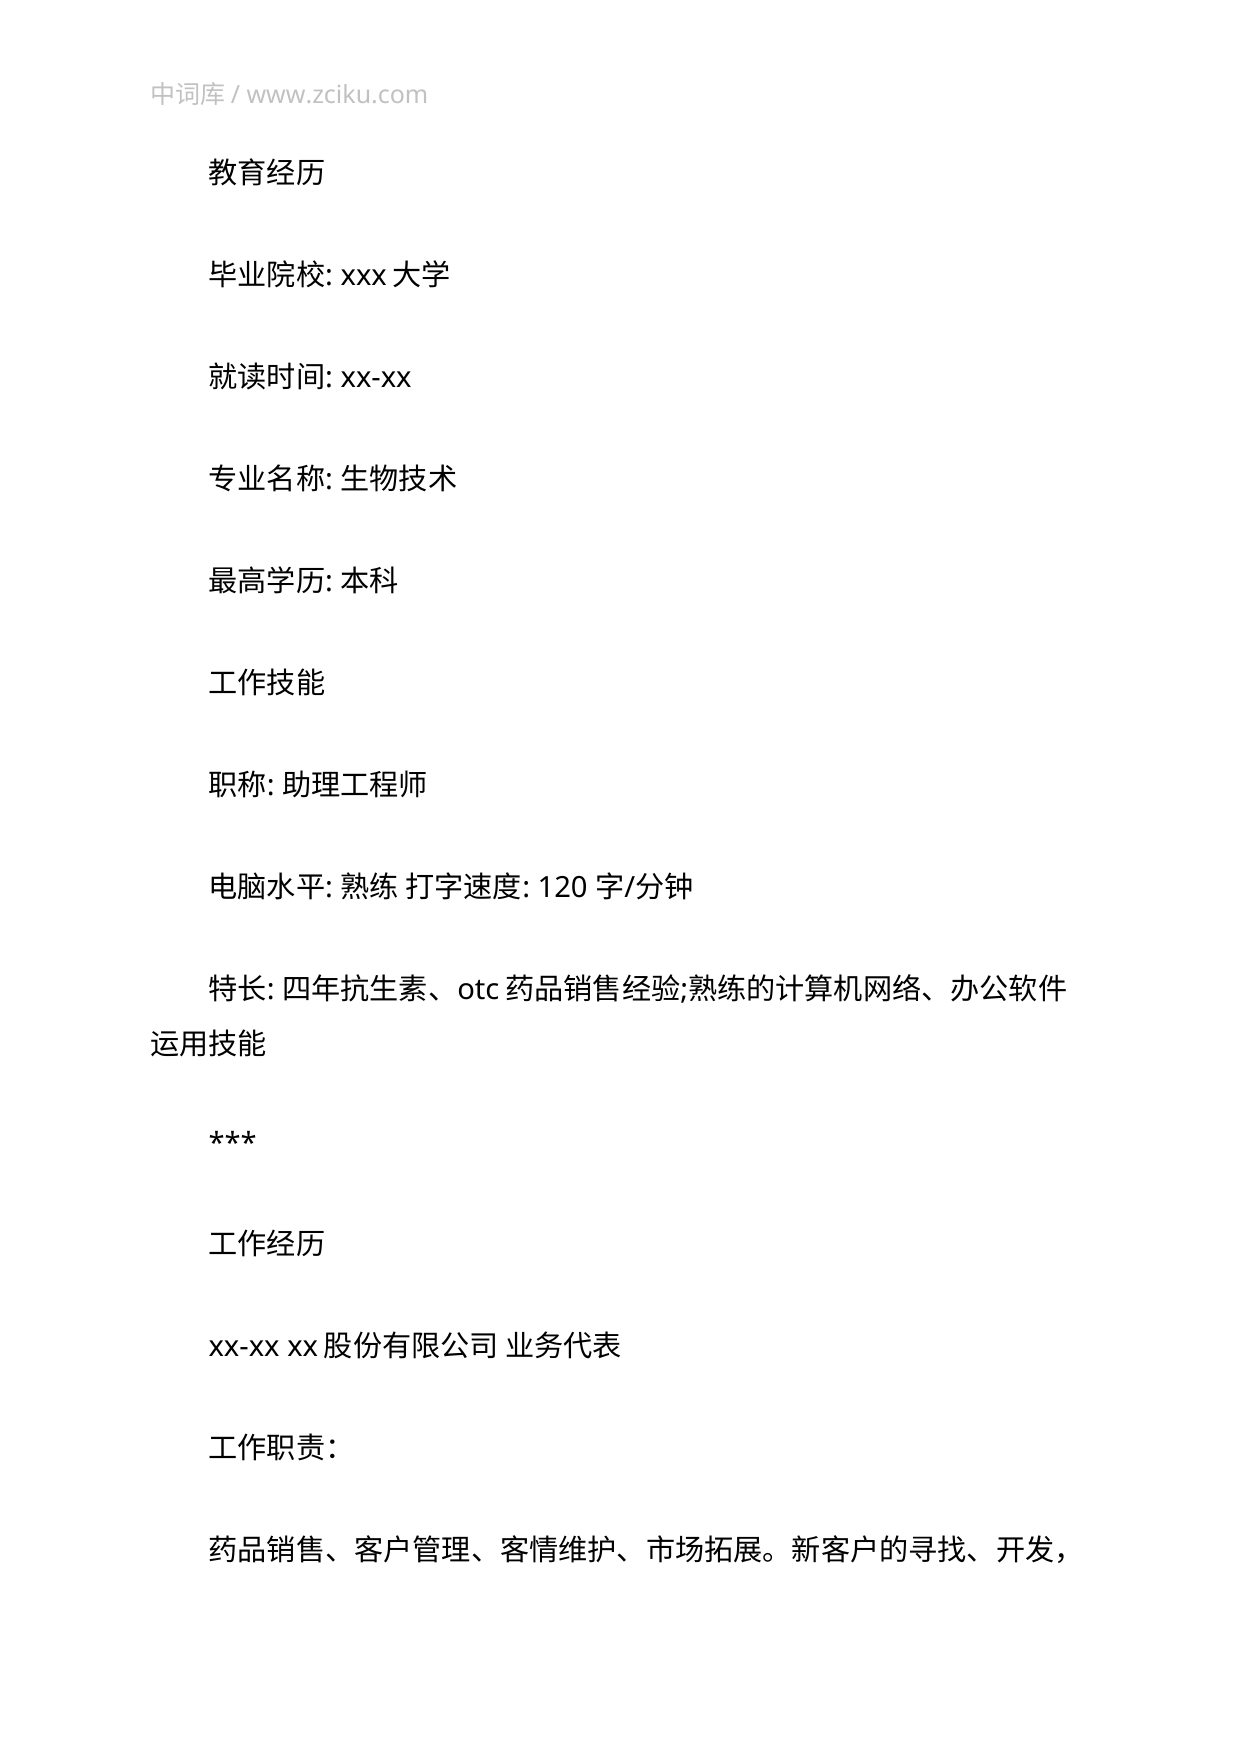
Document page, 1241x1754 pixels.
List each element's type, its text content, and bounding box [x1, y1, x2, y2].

text 特长: 四年抗生素、otc药品销售经验;熟练的计算机网络、办公软件运用技能 [150, 965, 1090, 1063]
text 工作经历 [150, 1221, 1090, 1263]
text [150, 1526, 1090, 1568]
text 工作职责： [150, 1424, 1090, 1467]
text 专业名称: 生物技术 [150, 456, 1090, 498]
text 工作技能 [150, 660, 1090, 702]
text 最高学历: 本科 [150, 558, 1090, 600]
text 职称: 助理工程师 [150, 761, 1090, 804]
text 教育经历 [150, 150, 1090, 192]
text 电脑水平: 熟练 打字速度: 120 字/分钟 [150, 863, 1090, 906]
text *** [150, 1122, 1090, 1162]
text xx-xx xx股份有限公司 业务代表 [150, 1322, 1090, 1365]
text 毕业院校: xxx大学 [150, 252, 1090, 294]
text 就读时间: xx-xx [150, 354, 1090, 396]
